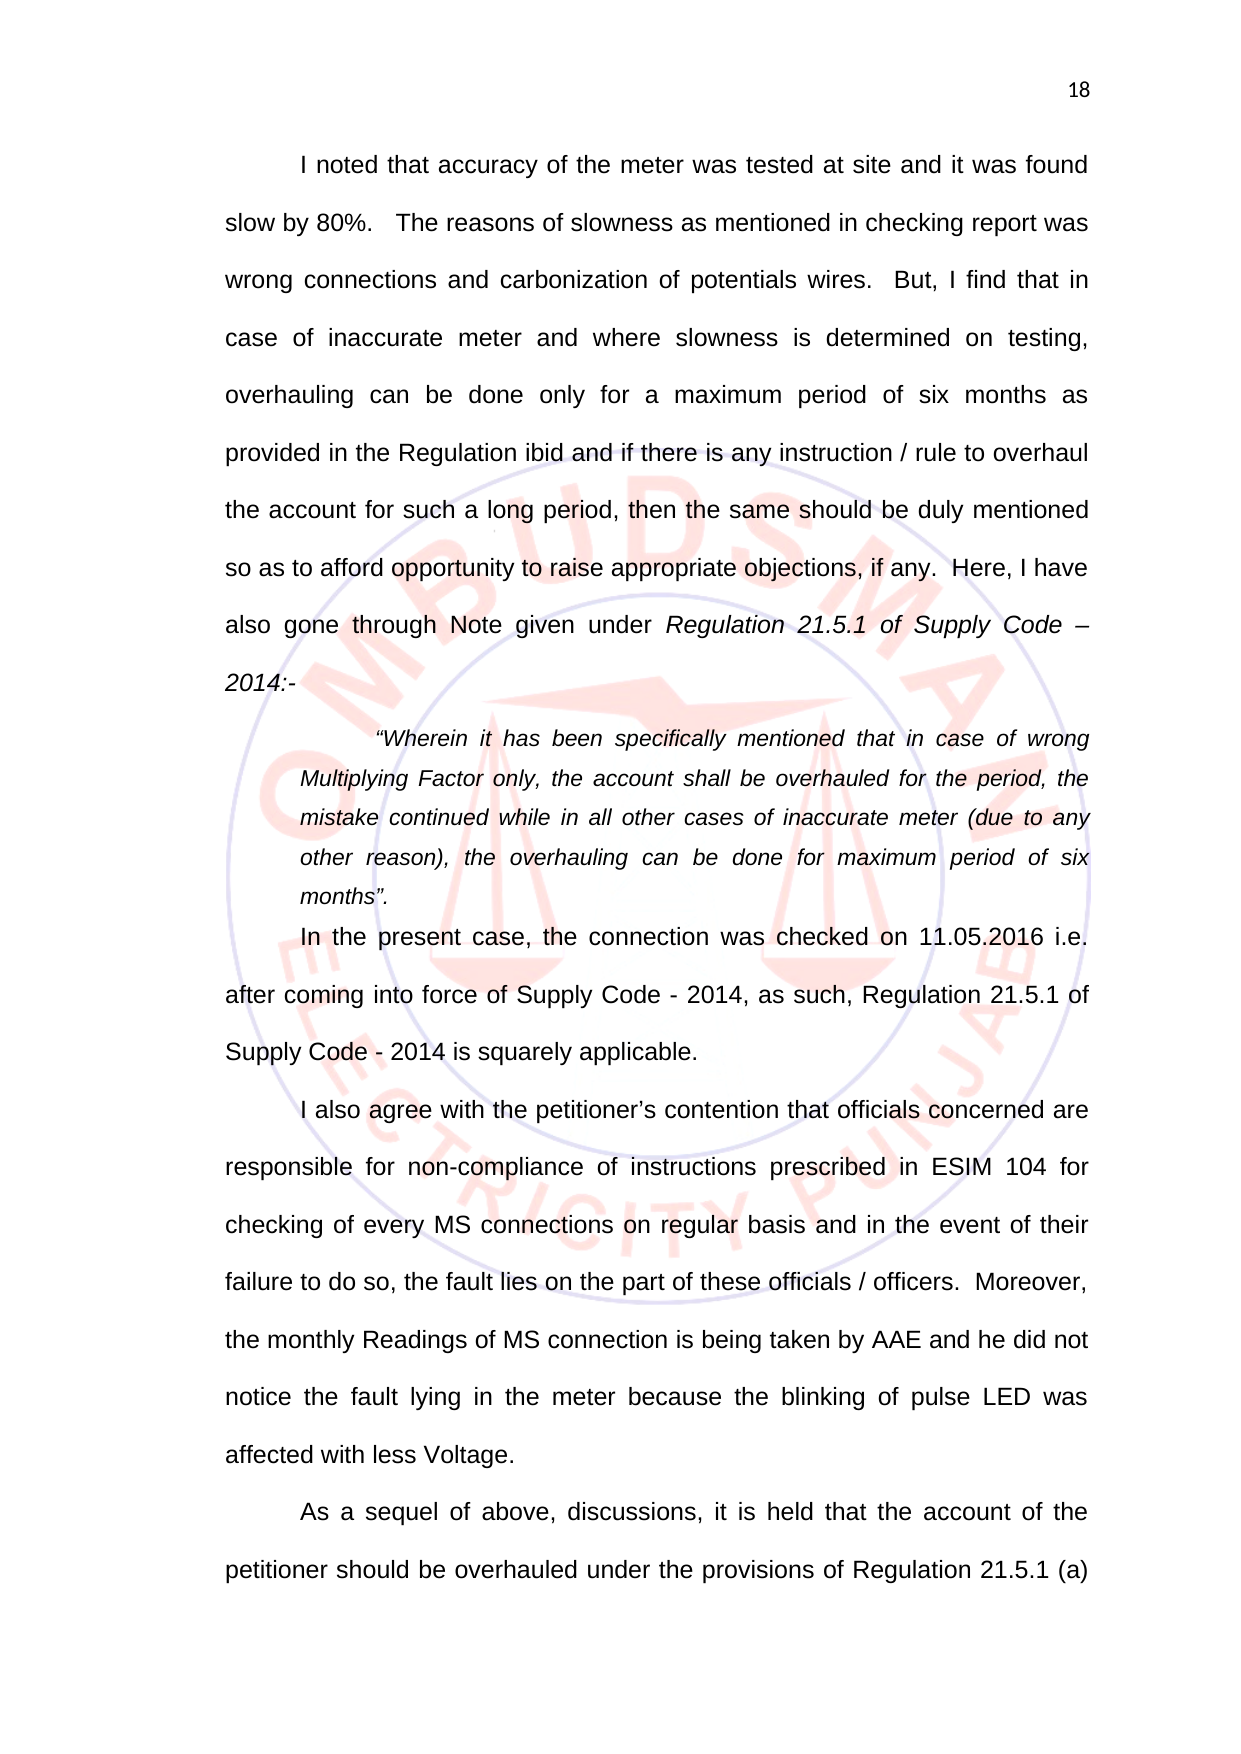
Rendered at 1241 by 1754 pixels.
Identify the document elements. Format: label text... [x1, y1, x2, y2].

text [225, 1497, 1090, 1584]
text “Wherein it has been specifically mentioned that in case of wrong Multiplying Factor only, the account shall be overhauled for the period, the mistake continued while in all other cases of inaccurate meter (due to any other reason), the overhauling can be done for maximum period of six months”. [300, 725, 1090, 909]
text I also agree with the petitioner’s contention that officials concerned are responsible for non-compliance of instructions prescribed in ESIM 104 for checking of every MS connections on regular basis and in the event of their failure to do so, the fault lies on the part of these officials / officers. Moreover, the monthly Readings of MS connection is being taken by AAE and he did not notice the fault lying in the meter because the blinking of pulse LED was affected with less Voltage. [225, 1095, 1090, 1469]
text I noted that accuracy of the meter was tested at site and it was found slow by 80%. The reasons of slowness as mentioned in checking report was wrong connections and carbonization of potentials wires. But, I find that in case of inaccurate meter and where slowness is determined on testing, overhauling can be done only for a maximum period of six months as provided in the Regulation ibid and if there is any instruction / rule to overhaul the account for such a long period, then the same should be duly mentioned so as to afford opportunity to raise appropriate objections, if any. Here, I have also gone through Note given under Regulation 21.5.1 of Supply Code – 2014:- [225, 150, 1090, 696]
text In the present case, the connection was checked on 11.05.2016 i.e. after coming into force of Supply Code - 2014, as such, Regulation 21.5.1 of Supply Code - 2014 is squarely applicable. [225, 922, 1090, 1066]
